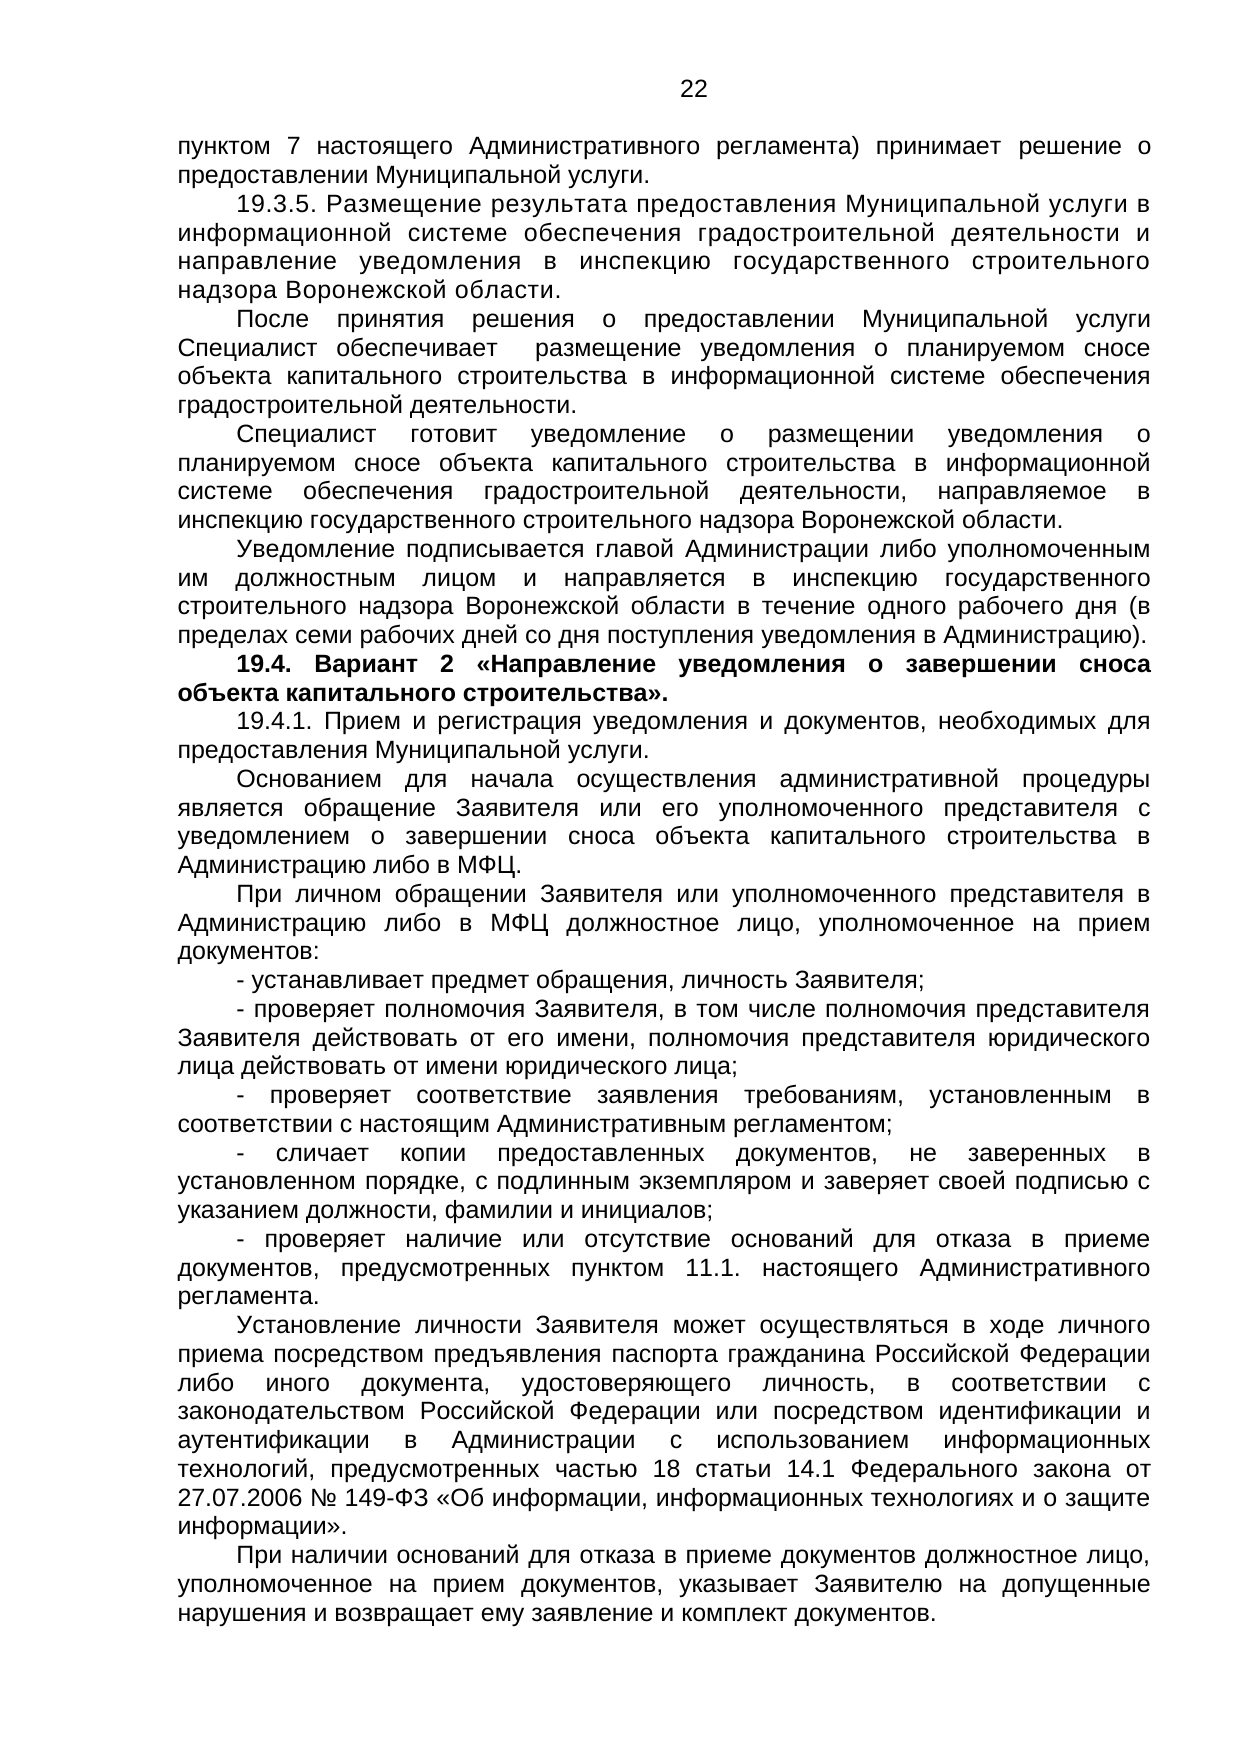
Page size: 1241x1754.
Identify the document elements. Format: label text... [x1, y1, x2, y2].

text - устанавливает предмет обращения, личность Заявителя; [177, 965, 1152, 994]
list Установление личности Заявителя может осуществляться в ходе личного приема посредством предъявления паспорта гражданина Российской Федерации либо иного документа, удостоверяющего личность, в соответствии с законодательством Российской Федерации или посредством идентификации и аутентификации в Администрации с использованием информационных технологий, предусмотренных частью 18 статьи 14.1 Федерального закона от 27.07.2006 № 149-ФЗ «Об информации, информационных технологиях и о защите информации». [177, 1310, 1152, 1540]
text - проверяет соответствие заявления требованиям, установленным в соответствии с настоящим Административным регламентом; [177, 1080, 1152, 1138]
text Уведомление подписывается главой Администрации либо уполномоченным им должностным лицом и направляется в инспекцию государственного строительного надзора Воронежской области в течение одного рабочего дня (в пределах семи рабочих дней со дня поступления уведомления в Администрацию). [177, 534, 1152, 649]
text 19.4. Вариант 2 «Направление уведомления о завершении сноса объекта капитального строительства». [177, 649, 1152, 706]
text После принятия решения о предоставлении Муниципальной услуги Специалист обеспечивает размещение уведомления о планируемом сносе объекта капитального строительства в информационной системе обеспечения градостроительной деятельности. [177, 304, 1152, 419]
list 19.4.1. Прием и регистрация уведомления и документов, необходимых для предоставления Муниципальной услуги. [177, 706, 1152, 764]
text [177, 131, 1152, 189]
text При личном обращении Заявителя или уполномоченного представителя в Администрацию либо в МФЦ должностное лицо, уполномоченное на прием документов: [177, 879, 1152, 965]
text 19.3.5. Размещение результата предоставления Муниципальной услуги в информационной системе обеспечения градостроительной деятельности и направление уведомления в инспекцию государственного строительного надзора Воронежской области. [177, 189, 1152, 304]
text Основанием для начала осуществления административной процедуры является обращение Заявителя или его уполномоченного представителя с уведомлением о завершении сноса объекта капитального строительства в Администрацию либо в МФЦ. [177, 764, 1152, 879]
text - проверяет наличие или отсутствие оснований для отказа в приеме документов, предусмотренных пунктом 11.1. настоящего Административного регламента. [177, 1224, 1152, 1310]
text Специалист готовит уведомление о размещении уведомления о планируемом сносе объекта капитального строительства в информационной системе обеспечения градостроительной деятельности, направляемое в инспекцию государственного строительного надзора Воронежской области. [177, 419, 1152, 534]
text - проверяет полномочия Заявителя, в том числе полномочия представителя Заявителя действовать от его имени, полномочия представителя юридического лица действовать от имени юридического лица; [177, 994, 1152, 1080]
text - сличает копии предоставленных документов, не заверенных в установленном порядке, с подлинным экземпляром и заверяет своей подписью с указанием должности, фамилии и инициалов; [177, 1138, 1152, 1224]
text При наличии оснований для отказа в приеме документов должностное лицо, уполномоченное на прием документов, указывает Заявителю на допущенные нарушения и возвращает ему заявление и комплект документов. [177, 1540, 1152, 1626]
